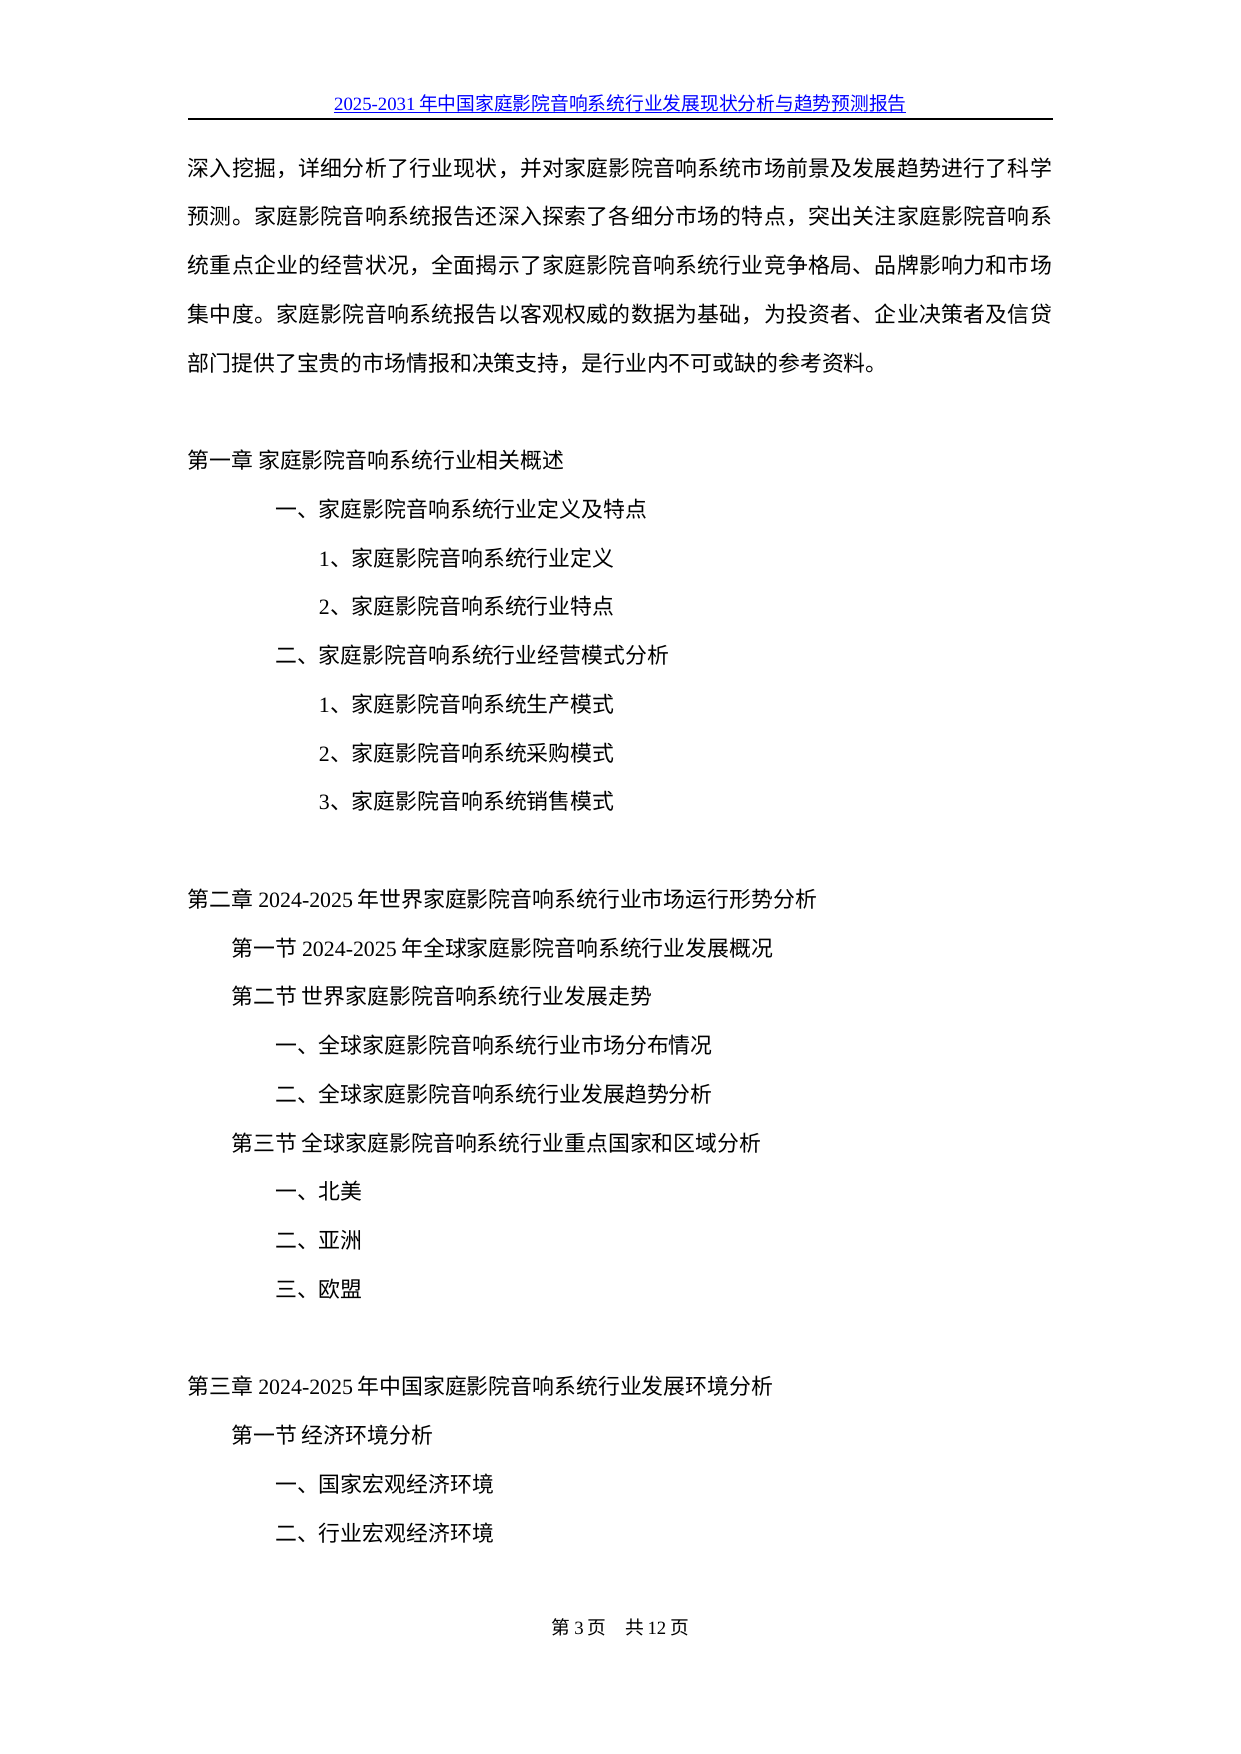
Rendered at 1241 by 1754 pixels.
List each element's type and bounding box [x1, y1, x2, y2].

text [187, 150, 1053, 1548]
